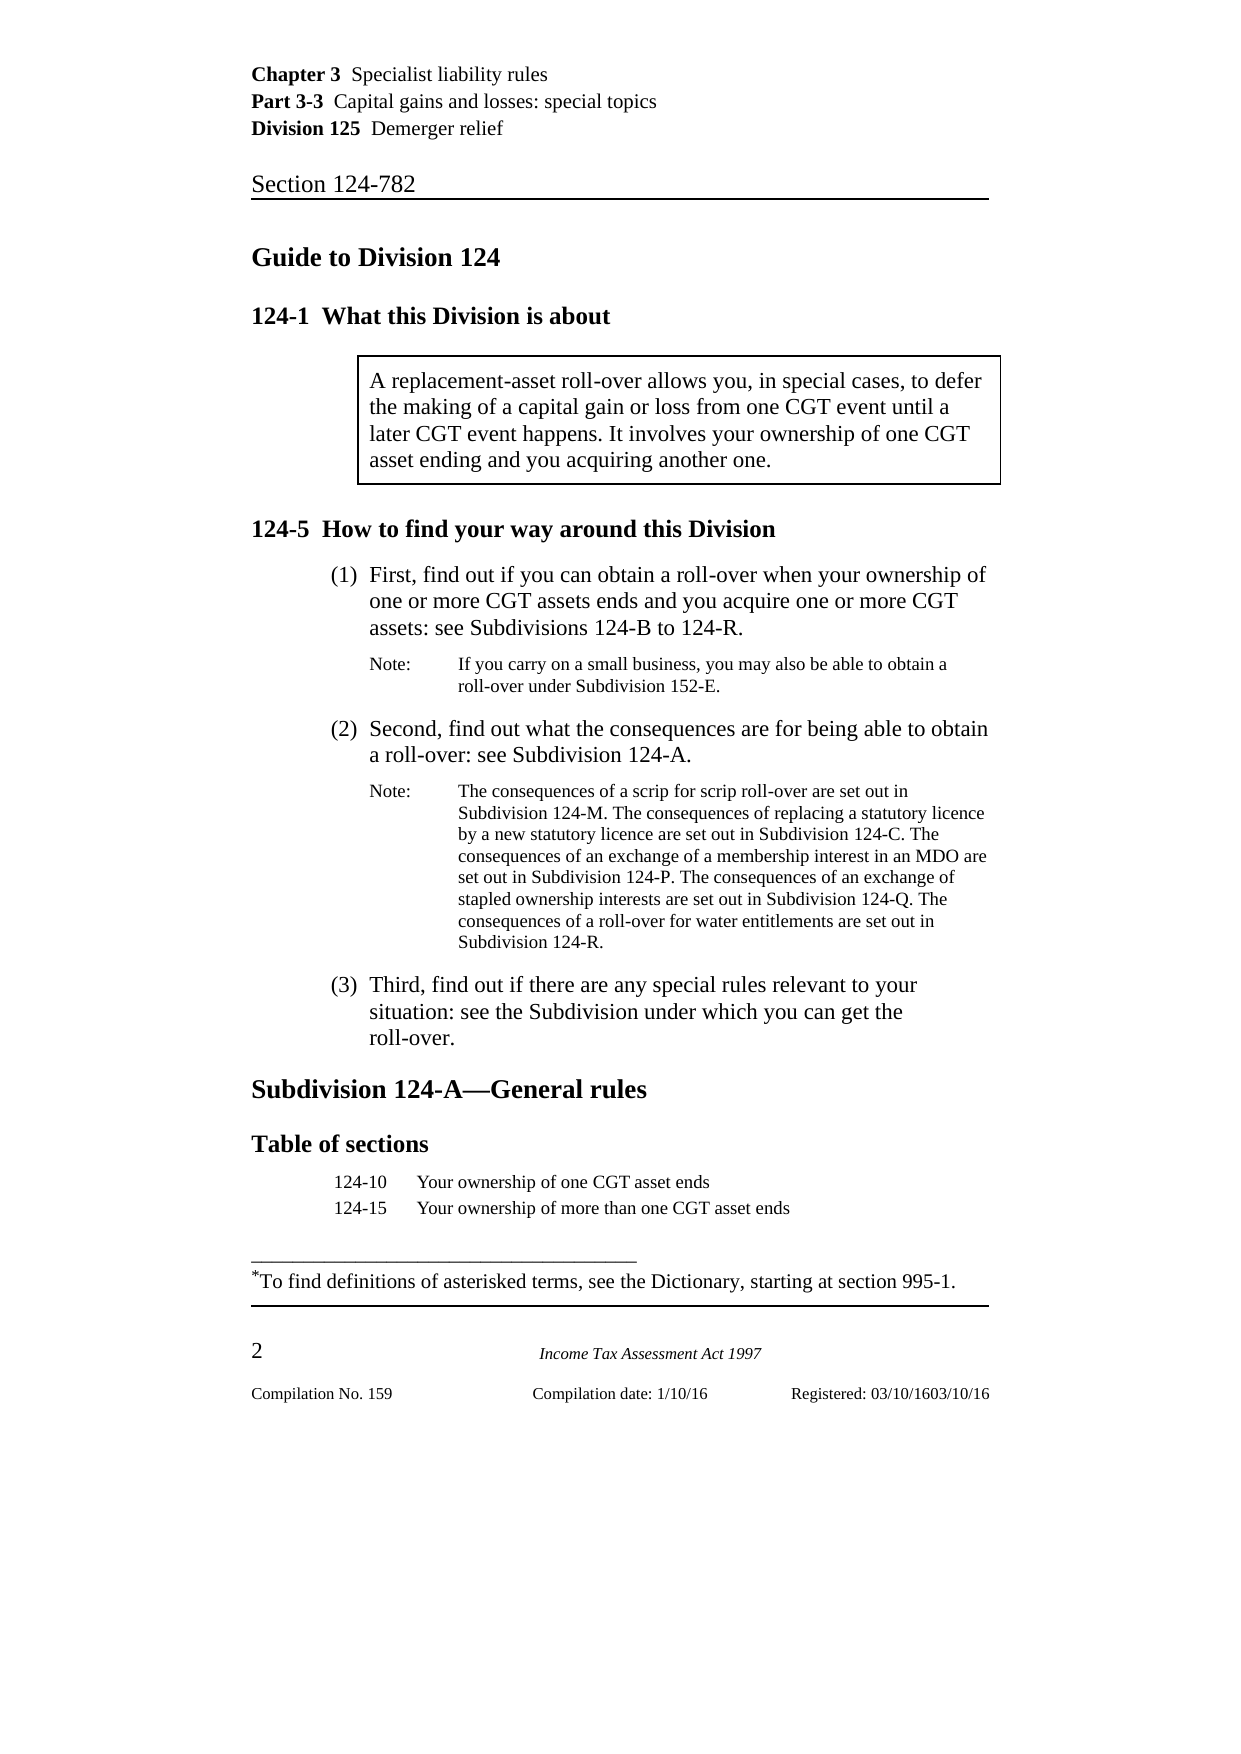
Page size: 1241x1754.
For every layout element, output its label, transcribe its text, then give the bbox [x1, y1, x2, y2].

text 124-5 How to find your way around this Division [251, 514, 989, 542]
text A replacement-asset roll-over allows you, in special cases, to defer the making of a capital gain or loss from one CGT event until a later CGT event happens. It involves your ownership of one CGT asset ending and you acquiring another one. [359, 357, 1000, 483]
text 124-15 Your ownership of more than one CGT asset ends [334, 1197, 989, 1218]
text (3) Third, find out if there are any special rules relevant to your situation: see the Subdivision under which you can get the roll-over. [251, 971, 989, 1051]
text 124-10 Your ownership of one CGT asset ends [334, 1171, 989, 1192]
text Note: The consequences of a scrip for scrip roll-over are set out in Subdivision 124-M. The consequences of replacing a statutory licence by a new statutory licence are set out in Subdivision 124-C. The consequences of an exchange of a membership interest in an MDO are set out in Subdivision 124-P. The consequences of an exchange of stapled ownership interests are set out in Subdivision 124-Q. The consequences of a roll-over for water entitlements are set out in Subdivision 124-R. [369, 780, 989, 953]
text (2) Second, find out what the consequences are for being able to obtain a roll-over: see Subdivision 124-A. [251, 715, 989, 767]
subtitle Table of sections [251, 1129, 989, 1158]
text Subdivision 124-A—General rules [251, 1073, 989, 1104]
text 124-1 What this Division is about [251, 301, 989, 330]
text Note: If you carry on a small business, you may also be able to obtain a roll-over under Subdivision 152-E. [369, 653, 989, 696]
text (1) First, find out if you can obtain a roll-over when your ownership of one or more CGT assets ends and you acquire one or more CGT assets: see Subdivisions 124-B to 124-R. [251, 561, 989, 640]
text Guide to Division 124 [251, 241, 989, 272]
